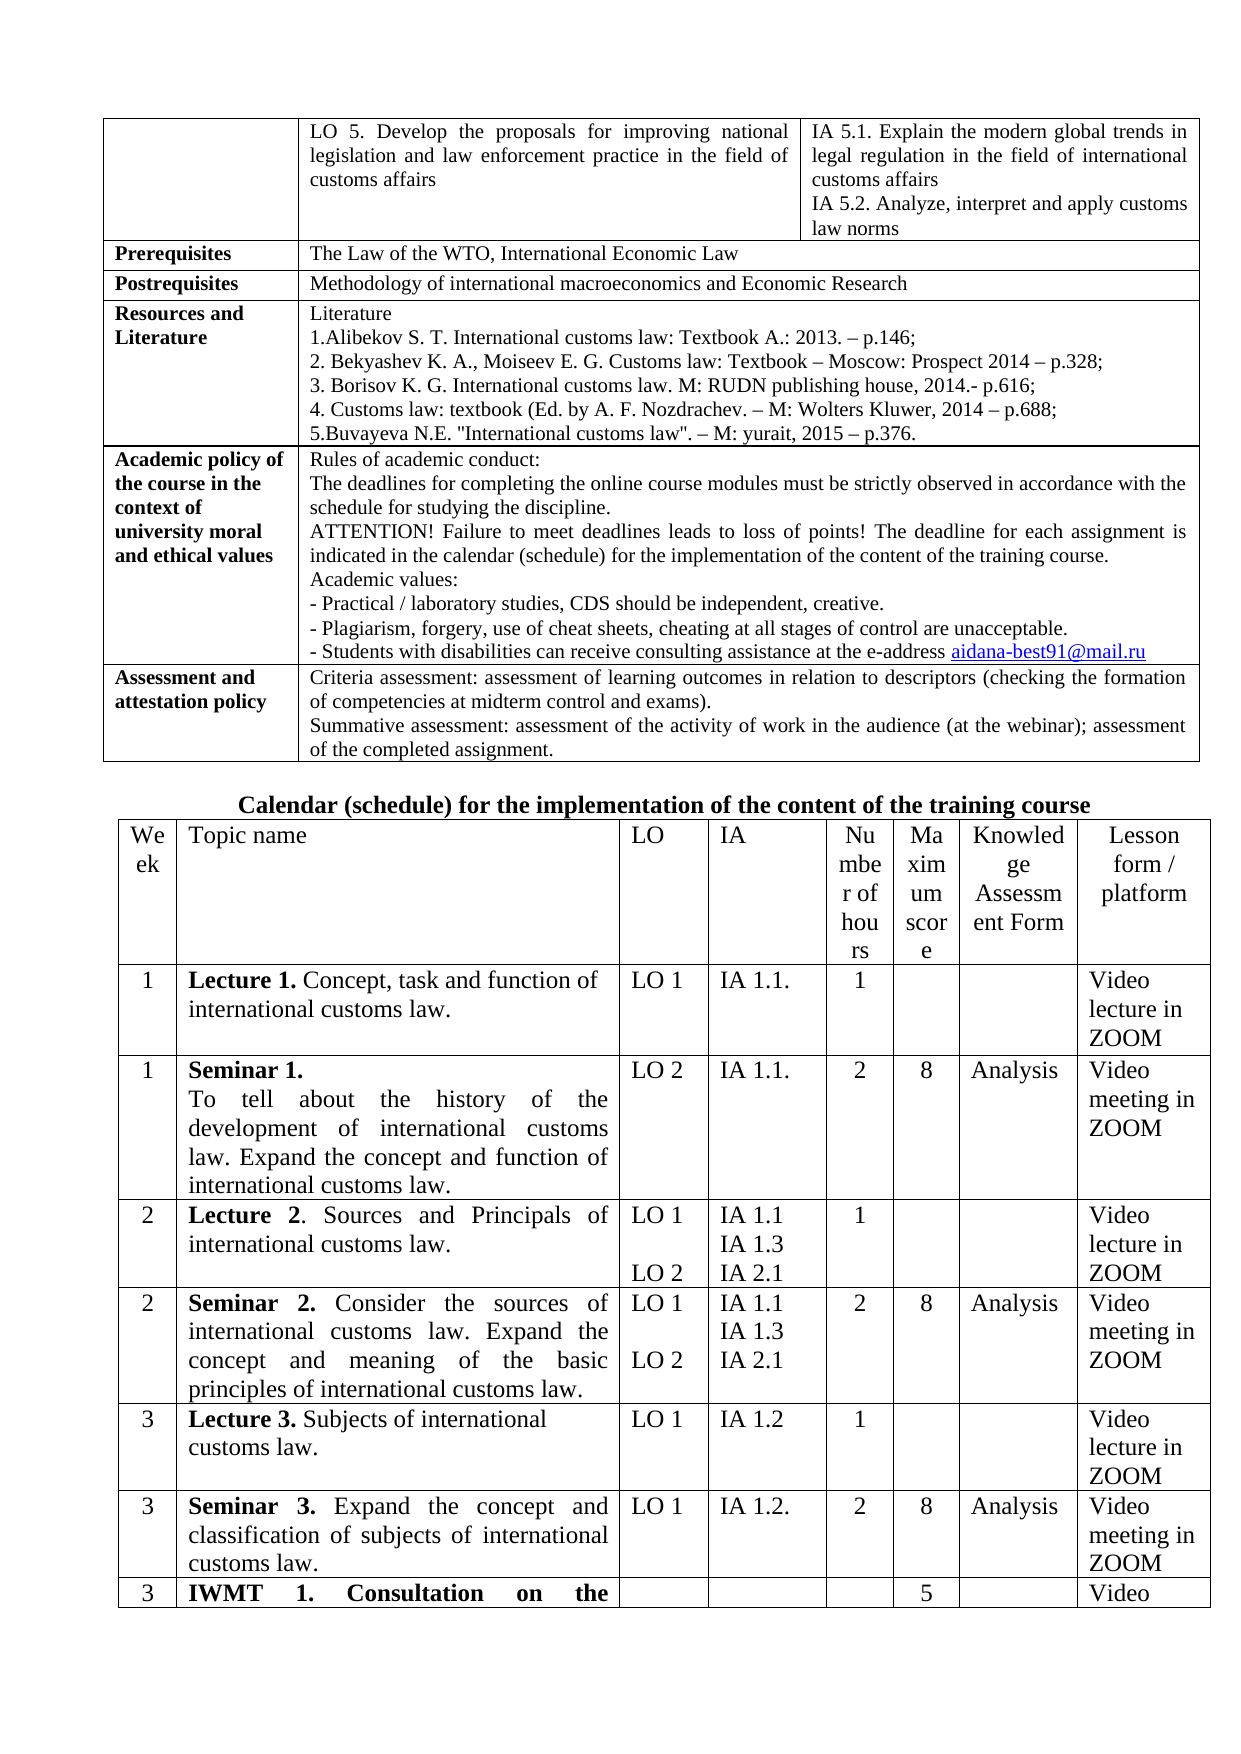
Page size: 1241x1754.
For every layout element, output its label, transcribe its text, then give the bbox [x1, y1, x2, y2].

table_cell 5 [894, 1578, 959, 1607]
table_cell 2 [827, 1056, 893, 1199]
table_cell 2 [827, 1288, 893, 1403]
table_cell IA 1.2. [709, 1491, 826, 1577]
table_cell IA 1.1. [709, 1056, 826, 1199]
table_cell Analysis [960, 1288, 1077, 1403]
table_cell 8 [894, 1056, 959, 1199]
table_cell [960, 1200, 1077, 1287]
table_cell 8 [894, 1491, 959, 1577]
table_cell [709, 1578, 826, 1607]
table_cell [827, 1578, 893, 1607]
table_cell Video meeting in ZOOM [1078, 1288, 1210, 1403]
table_cell 3 [119, 1491, 176, 1577]
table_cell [1078, 1578, 1210, 1607]
table_cell LO 1 [620, 965, 708, 1054]
table_cell 3 [119, 1578, 176, 1607]
table_cell 8 [894, 1288, 959, 1403]
table_header Topic name [177, 820, 619, 964]
table_cell Assessment and attestation policy [104, 665, 298, 761]
table_cell LO 2 [620, 1056, 708, 1199]
table_cell Lecture 1. Concept, task and function of international customs law. [177, 965, 619, 1054]
table_cell Seminar З. Expand the concept and classification of subjects of international customs law. [177, 1491, 619, 1577]
table_cell Video lecture in ZOOM [1078, 1200, 1210, 1287]
table_header Rules of academic conduct: The deadlines for completing the online course modules must be strictly observed in accordance with the schedule for studying the discipline. ATTENTION! Failure to meet deadlines leads to loss of points! The deadline for each assignment is indicated in the calendar (schedule) for the implementation of the content of the training course. Academic values: - Practical / laboratory studies, CDS should be independent, creative. - Plagiarism, forgery, use of cheat sheets, cheating at all stages of control are unacceptable. - Students with disabilities can receive consulting assistance at the e-address aidana-best91@mail.ru [299, 447, 1199, 663]
table_cell 3 [119, 1404, 176, 1490]
table_cell Video lecture in ZOOM [1078, 965, 1210, 1054]
table_header Maximum score [894, 820, 959, 964]
table_cell Video meeting in ZOOM [1078, 1056, 1210, 1199]
table_cell [894, 1200, 959, 1287]
table_header Knowledge Assessment Form [960, 820, 1077, 964]
table_header Lesson form / platform [1078, 820, 1210, 964]
table_cell Postrequisites [104, 271, 298, 299]
table_header Academic policy of the course in the context of university moral and ethical values [104, 447, 298, 663]
table_cell 2 [827, 1491, 893, 1577]
table_cell LO 1 [620, 1491, 708, 1577]
table_cell [620, 1578, 708, 1607]
table_cell IA 1.1 IA 1.3 IA 2.1 [709, 1288, 826, 1403]
table_cell LO 1 [620, 1404, 708, 1490]
table_cell Seminar 2. Consider the sources of international customs law. Expand the concept and meaning of the basic principles of international customs law. [177, 1288, 619, 1403]
table_cell 2 [119, 1200, 176, 1287]
table_cell LO 1 LO 2 [620, 1200, 708, 1287]
table_cell Video meeting in ZOOM [1078, 1491, 1210, 1577]
table_cell Video lecture in ZOOM [1078, 1404, 1210, 1490]
table_cell The Law of the WTO, International Economic Law [299, 241, 1199, 269]
table_cell Prerequisites [104, 241, 298, 269]
table_cell [960, 1404, 1077, 1490]
table_cell 1 [119, 965, 176, 1054]
table_cell Methodology of international macroeconomics and Economic Research [299, 271, 1199, 299]
table_cell [960, 1578, 1077, 1607]
table_cell IA 5.1. Explain the modern global trends in legal regulation in the field of international customs affairs IA 5.2. Analyze, interpret and apply customs law norms [801, 119, 1199, 239]
table_cell [960, 965, 1077, 1054]
table_cell 1 [827, 1404, 893, 1490]
table_cell Criteria assessment: assessment of learning outcomes in relation to descriptors (checking the formation of competencies at midterm control and exams). Summative assessment: assessment of the activity of work in the audience (at the webinar); assessment of the completed assignment. [299, 665, 1199, 761]
table_cell Literature 1.Alibekov S. T. International customs law: Textbook A.: 2013. – p.146; 2. Bekyashev K. A., Moiseev E. G. Customs law: Textbook – Moscow: Prospect 2014 – p.328; 3. Borisov K. G. International customs law. M: RUDN publishing house, 2014.- p.616; 4. Customs law: textbook (Ed. by A. F. Nozdrachev. – M: Wolters Kluwer, 2014 – p.688; 5.Buvayeva N.E. ''International customs law''. – M: yurait, 2015 – p.376. [299, 301, 1199, 445]
table_cell Lecture 2. Sources and Principals of international customs law. [177, 1200, 619, 1287]
table_cell Seminar 1. To tell about the history of the development of international customs law. Expand the concept and function of international customs law. [177, 1056, 619, 1199]
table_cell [177, 1578, 619, 1607]
table_cell Resources and Literature [104, 301, 298, 445]
table_cell Lecture 3. Subjects of international customs law. [177, 1404, 619, 1490]
table_cell Analysis [960, 1056, 1077, 1199]
table_cell 2 [119, 1288, 176, 1403]
table_cell [894, 965, 959, 1054]
table_cell IA 1.2 [709, 1404, 826, 1490]
table_header LO [620, 820, 708, 964]
table_header Week [119, 820, 176, 964]
text Calendar (schedule) for the implementation of the content of the training course [177, 791, 1152, 819]
table_cell IA 1.1. [709, 965, 826, 1054]
table_cell LO 1 LO 2 [620, 1288, 708, 1403]
table_cell IA 1.1 IA 1.3 IA 2.1 [709, 1200, 826, 1287]
table_cell 1 [119, 1056, 176, 1199]
table_cell 1 [827, 965, 893, 1054]
table_header IA [709, 820, 826, 964]
table_cell [894, 1404, 959, 1490]
table_cell Analysis [960, 1491, 1077, 1577]
table_cell 1 [827, 1200, 893, 1287]
table_header Number of hours [827, 820, 893, 964]
table_cell LO 5. Develop the proposals for improving national legislation and law enforcement practice in the field of customs affairs [299, 119, 800, 239]
